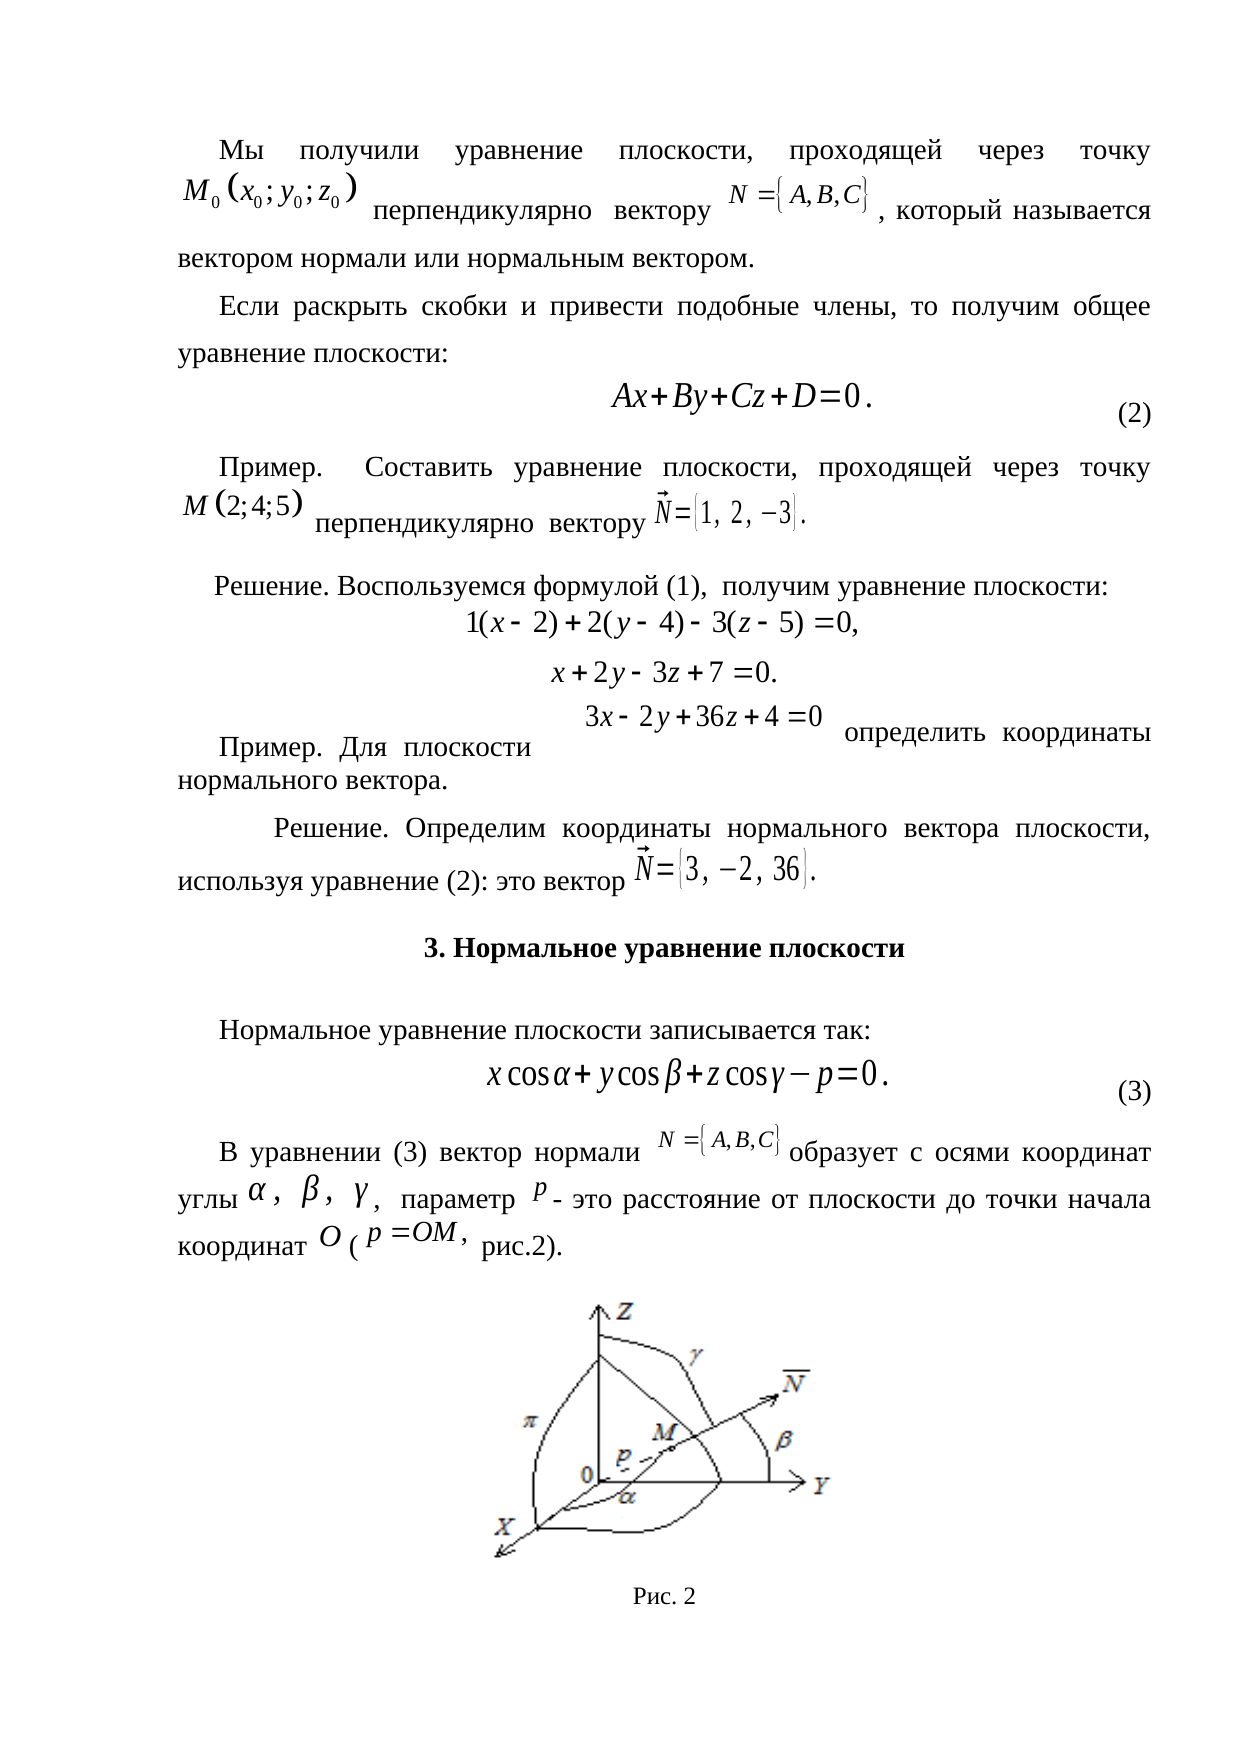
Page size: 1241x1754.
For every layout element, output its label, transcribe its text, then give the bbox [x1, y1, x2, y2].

list (2) [177, 375, 1152, 428]
list Рис. 2 [177, 1567, 1152, 1610]
list В уравнении (3) вектор нормали образует с осями координат углы , параметр - это расстояние от плоскости до точки начала координат ( рис.2). [177, 1119, 1152, 1269]
list 3. Нормальное уравнение плоскости [177, 931, 1152, 964]
list Решение. Воспользуемся формулой (1), получим уравнение плоскости: [177, 553, 1152, 601]
list Если раскрыть скобки и привести подобные члены, то получим общее уравнение плоскости: [177, 273, 1152, 369]
list Мы получили уравнение плоскости, проходящей через точку перпендикулярно вектору , который называется вектором нормали или нормальным вектором. [177, 118, 1152, 273]
list Нормальное уравнение плоскости записывается так: [177, 998, 1152, 1046]
picture [474, 1268, 897, 1567]
list Решение. Определим координаты нормального вектора плоскости, используя уравнение (2): это вектор [177, 796, 1152, 897]
text (3) [177, 1052, 1152, 1107]
list Пример. Составить уравнение плоскости, проходящей через точку перпендикулярно вектору [177, 435, 1152, 553]
list Пример. Для плоскости определить координаты нормального вектора. [177, 698, 1152, 796]
